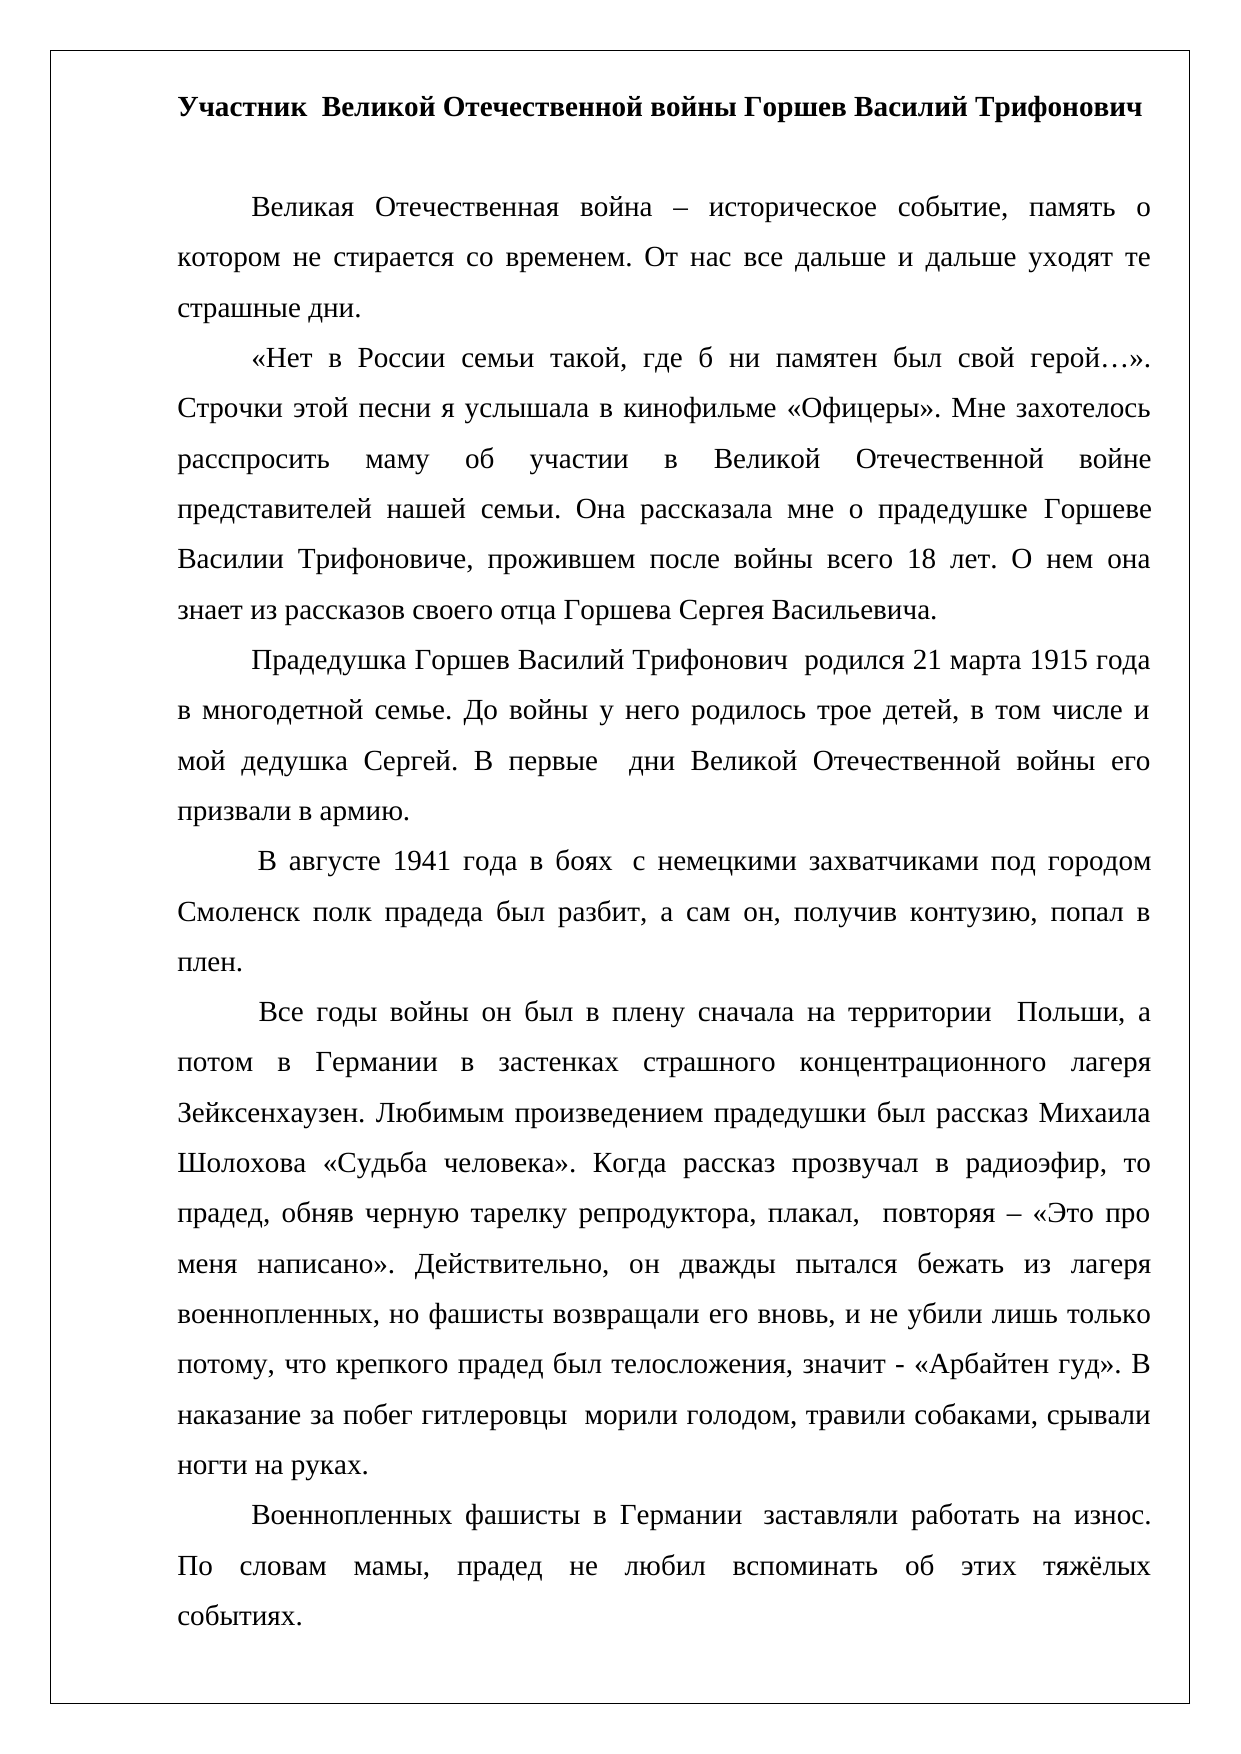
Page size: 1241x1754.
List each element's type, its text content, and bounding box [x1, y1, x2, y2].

text Великая Отечественная война – историческое событие, память о котором не стирается со временем. От нас все дальше и дальше уходят те страшные дни. [177, 189, 1152, 323]
text Прадедушка Горшев Василий Трифонович родился 21 марта 1915 года в многодетной семье. До войны у него родилось трое детей, в том числе и мой дедушка Сергей. В первые дни Великой Отечественной войны его призвали в армию. [177, 642, 1152, 827]
text Военнопленных фашисты в Германии заставляли работать на износ. По словам мамы, прадед не любил вспоминать об этих тяжёлых событиях. [177, 1497, 1152, 1632]
text Все годы войны он был в плену сначала на территории Польши, а потом в Германии в застенках страшного концентрационного лагеря Зейксенхаузен. Любимым произведением прадедушки был рассказ Михаила Шолохова «Судьба человека». Когда рассказ прозвучал в радиоэфир, то прадед, обняв черную тарелку репродуктора, плакал, повторяя – «Это про меня написано». Действительно, он дважды пытался бежать из лагеря военнопленных, но фашисты возвращали его вновь, и не убили лишь только потому, что крепкого прадед был телосложения, значит - «Арбайтен гуд». В наказание за побег гитлеровцы морили голодом, травили собаками, срывали ногти на руках. [177, 994, 1152, 1481]
text В августе 1941 года в боях с немецкими захватчиками под городом Смоленск полк прадеда был разбит, а сам он, получив контузию, попал в плен. [177, 843, 1152, 977]
text «Нет в России семьи такой, где б ни памятен был свой герой…». Строчки этой песни я услышала в кинофильме «Офицеры». Мне захотелось расспросить маму об участии в Великой Отечественной войне представителей нашей семьи. Она рассказала мне о прадедушке Горшеве Василии Трифоновиче, прожившем после войны всего 18 лет. О нем она знает из рассказов своего отца Горшева Сергея Васильевича. [177, 340, 1152, 625]
text Участник Великой Отечественной войны Горшев Василий Трифонович [177, 89, 1152, 122]
